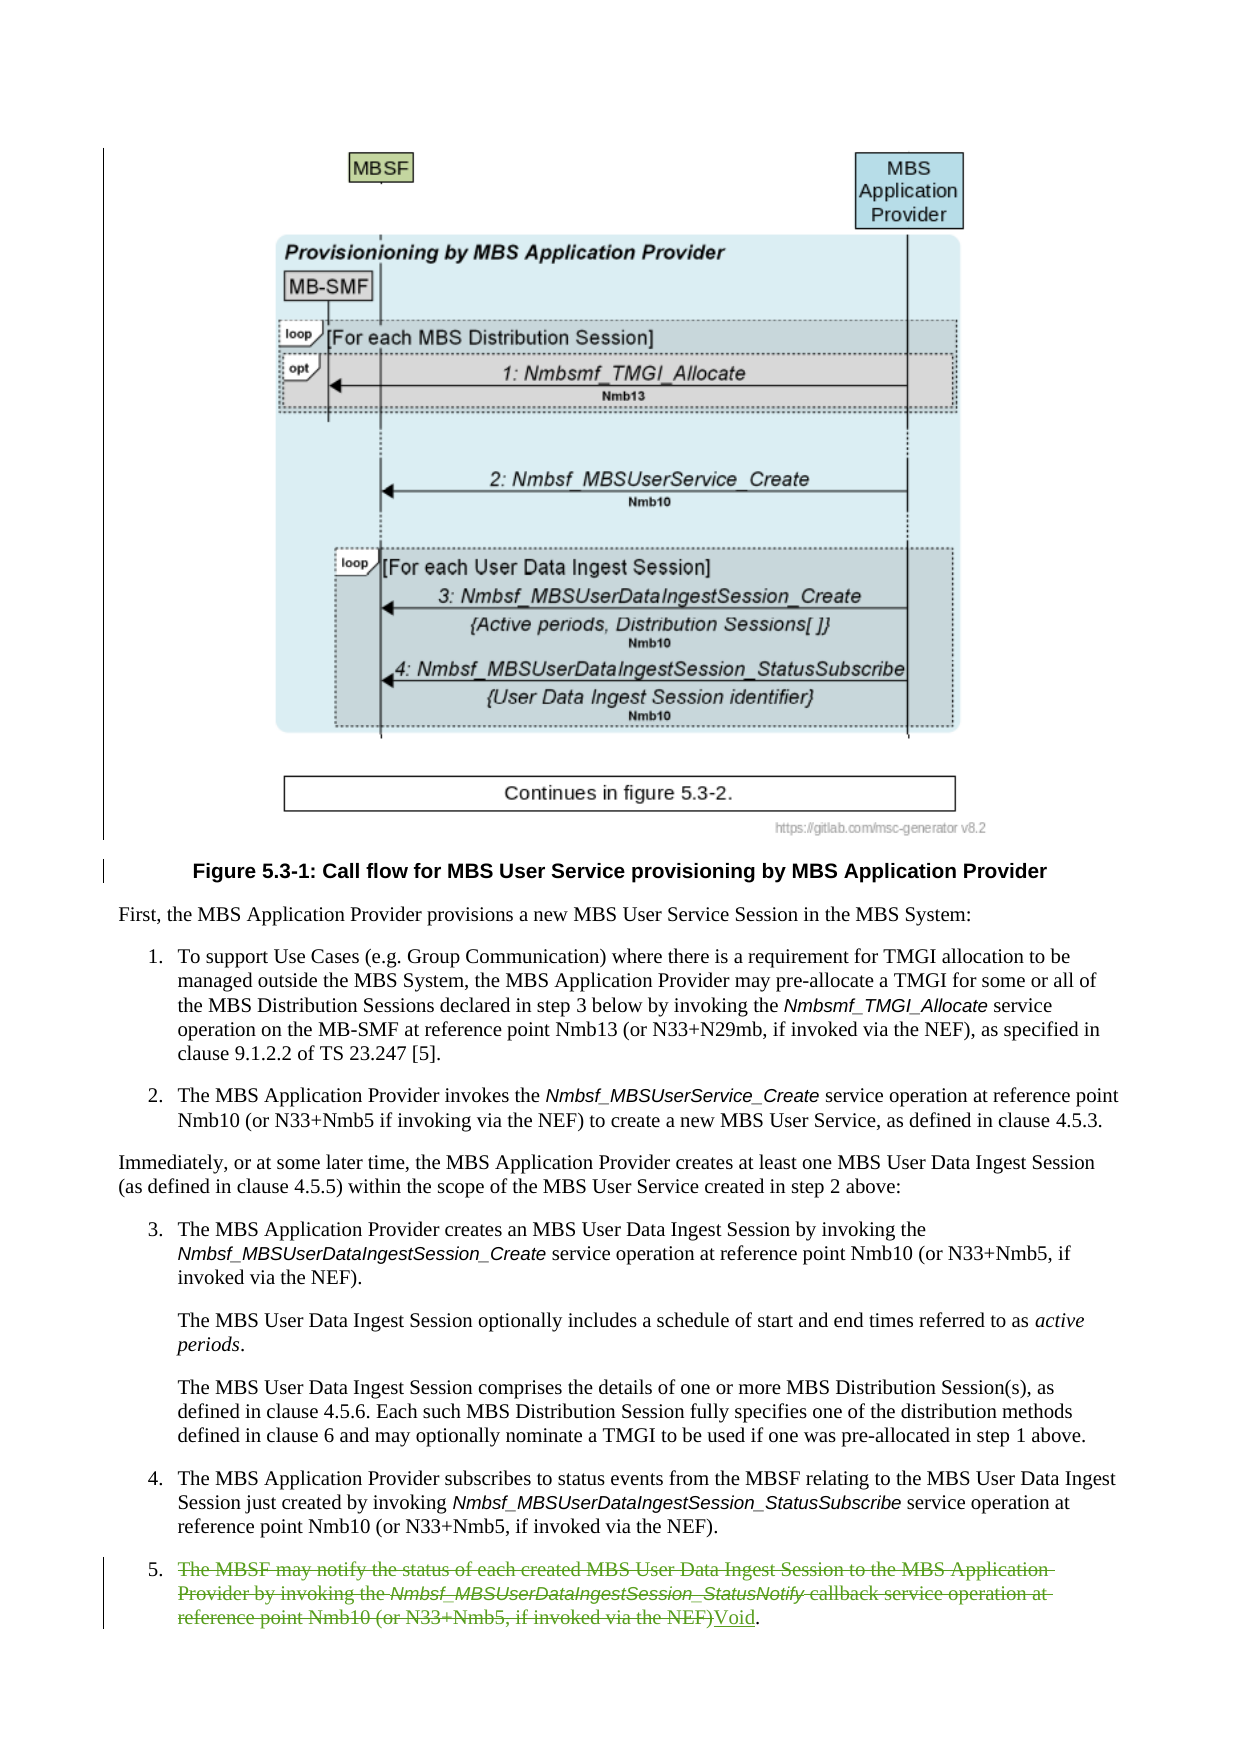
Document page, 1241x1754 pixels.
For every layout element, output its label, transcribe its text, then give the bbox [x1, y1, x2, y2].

text The MBS User Data Ingest Session comprises the details of one or more MBS Distribution Session(s), as defined in clause 4.5.6. Each such MBS Distribution Session fully specifies one of the distribution methods defined in clause 6 and may optionally nominate a TMGI to be used if one was pre-allocated in step 1 above. [148, 1375, 1122, 1447]
text 2. The MBS Application Provider invokes the Nmbsf_MBSUserService_Create service operation at reference point Nmb10 (or N33+Nmb5 if invoking via the NEF) to create a new MBS User Service, as defined in clause 4.5.3. [148, 1083, 1122, 1132]
text Figure 5.3-1: Call flow for MBS User Service provisioning by MBS Application Provider [118, 859, 1122, 883]
text Immediately, or at some later time, the MBS Application Provider creates at least one MBS User Data Ingest Session (as defined in clause 4.5.5) within the scope of the MBS User Service created in step 2 above: [118, 1150, 1122, 1198]
text 1. To support Use Cases (e.g. Group Communication) where there is a requirement for TMGI allocation to be managed outside the MBS System, the MBS Application Provider may pre-allocate a TMGI for some or all of the MBS Distribution Sessions declared in step 3 below by invoking the Nmbsmf_TMGI_Allocate service operation on the MB-SMF at reference point Nmb13 (or N33+N29mb, if invoked via the NEF), as specified in clause 9.1.2.2 of TS 23.247 [5]. [148, 944, 1122, 1065]
text First, the MBS Application Provider provisions a new MBS User Service Session in the MBS System: [118, 902, 1122, 926]
text 4. The MBS Application Provider subscribes to status events from the MBSF relating to the MBS User Data Ingest Session just created by invoking Nmbsf_MBSUserDataIngestSession_StatusSubscribe service operation at reference point Nmb10 (or N33+Nmb5, if invoked via the NEF). [148, 1466, 1122, 1538]
text The MBS User Data Ingest Session optionally includes a schedule of start and end times referred to as active periods. [148, 1308, 1122, 1356]
text 5. . [148, 1557, 1122, 1629]
text 3. The MBS Application Provider creates an MBS User Data Ingest Session by invoking the Nmbsf_MBSUserDataIngestSession_Create service operation at reference point Nmb10 (or N33+Nmb5, if invoked via the NEF). [148, 1217, 1122, 1289]
